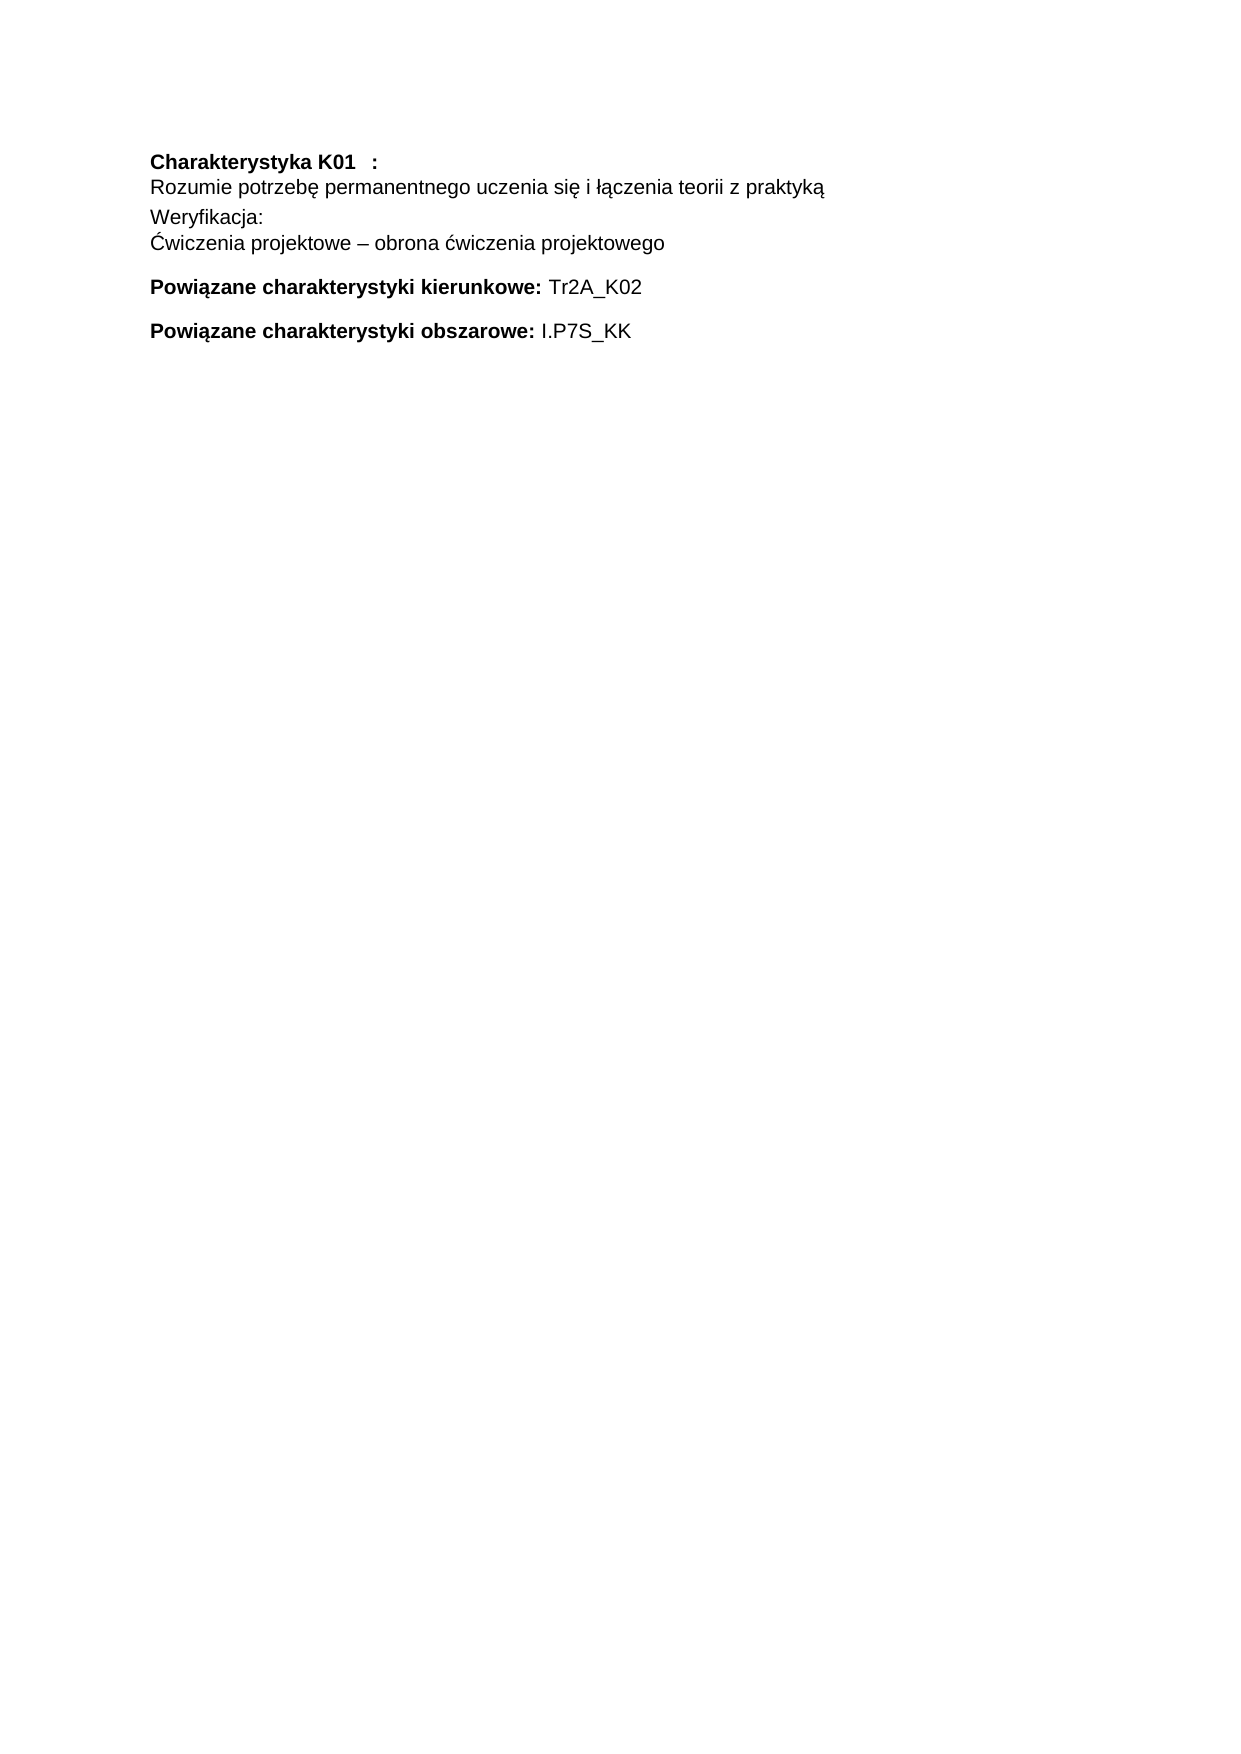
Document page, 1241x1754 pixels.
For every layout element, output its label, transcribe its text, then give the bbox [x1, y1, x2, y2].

text Powiązane charakterystyki kierunkowe: Tr2A_K02 [150, 275, 1090, 299]
text Powiązane charakterystyki obszarowe: I.P7S_KK [150, 319, 1090, 343]
text Rozumie potrzebę permanentnego uczenia się i łączenia teorii z praktyką [150, 175, 1090, 199]
text Charakterystyka K01 : [150, 150, 1090, 174]
text Weryfikacja: [150, 205, 1090, 229]
text Ćwiczenia projektowe – obrona ćwiczenia projektowego [150, 231, 1090, 255]
